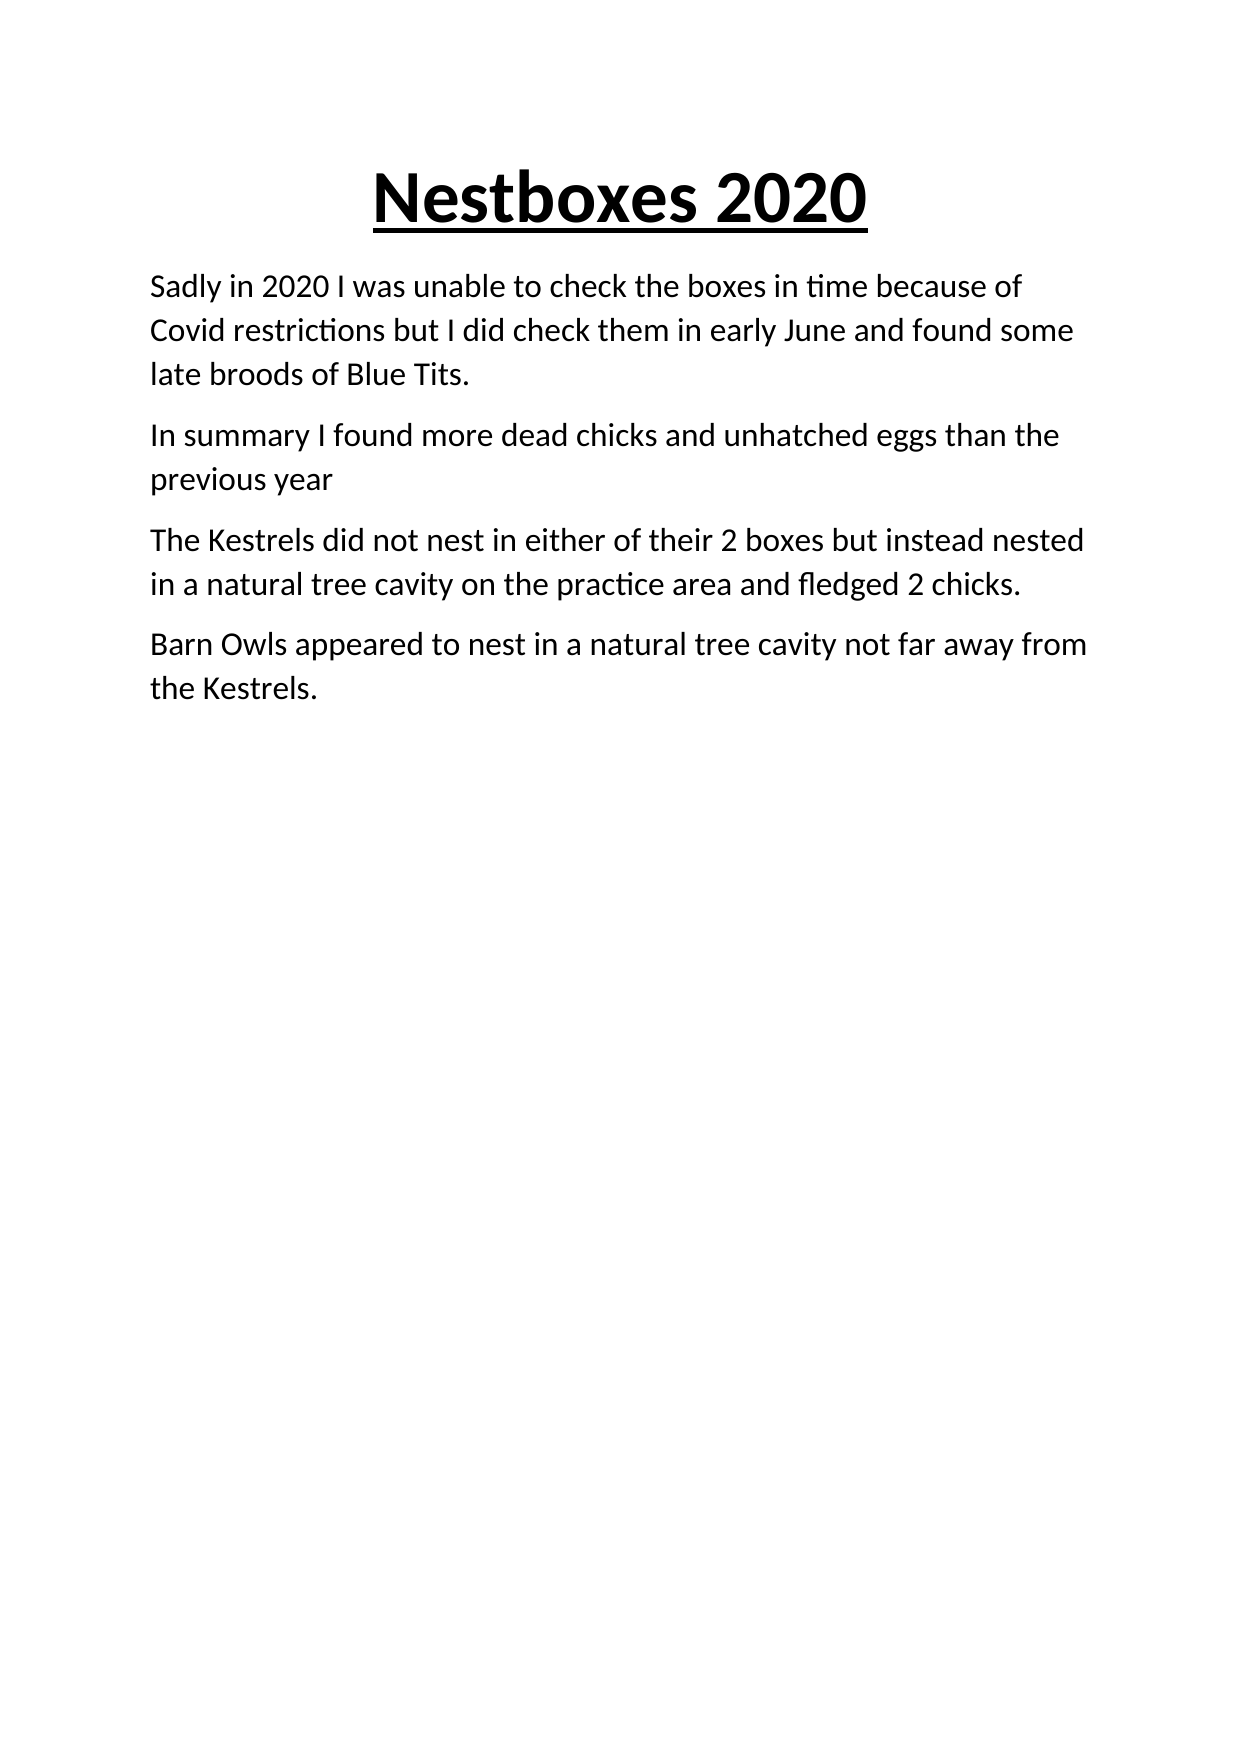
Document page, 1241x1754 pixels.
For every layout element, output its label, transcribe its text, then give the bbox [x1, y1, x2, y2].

text In summary I found more dead chicks and unhatched eggs than the previous year [150, 414, 1090, 499]
text The Kestrels did not nest in either of their 2 boxes but instead nested in a natural tree cavity on the practice area and fledged 2 chicks. [150, 519, 1090, 603]
text Nestboxes 2020 [150, 150, 1090, 242]
text Barn Owls appeared to nest in a natural tree cavity not far away from the Kestrels. [150, 623, 1090, 708]
text Sadly in 2020 I was unable to check the boxes in time because of Covid restrictions but I did check them in early June and found some late broods of Blue Tits. [150, 266, 1090, 394]
